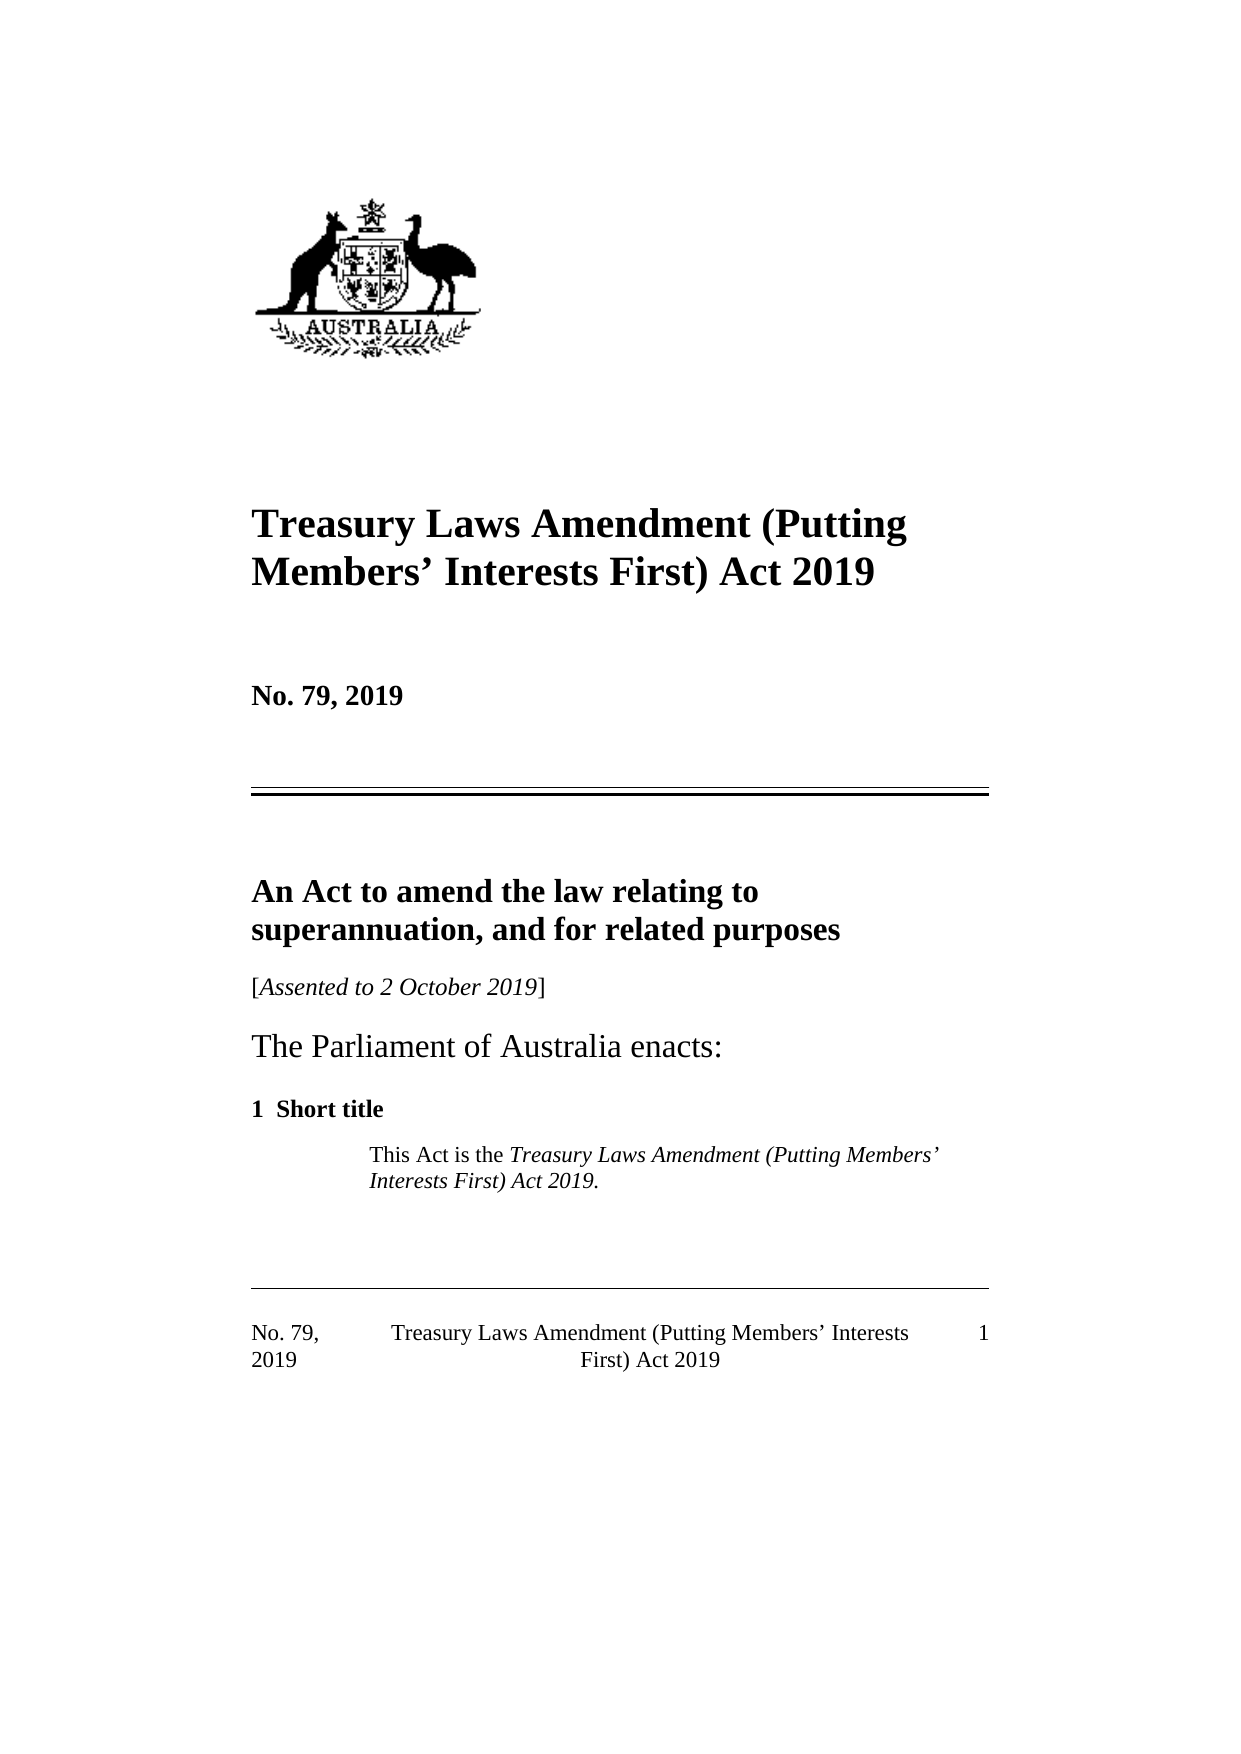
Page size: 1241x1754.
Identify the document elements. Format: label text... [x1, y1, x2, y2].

text An Act to amend the law relating to superannuation, and for related purposes [251, 871, 989, 947]
text The Parliament of Australia enacts: [251, 1026, 989, 1064]
text No. 79, 2019 [251, 678, 989, 712]
text [Assented to 2 October 2019] [251, 972, 989, 1001]
text Treasury Laws Amendment (Putting Members’ Interests First) Act 2019 [251, 499, 989, 595]
text 1 Short title [251, 1094, 989, 1122]
text This Act is the Treasury Laws Amendment (Putting Members’ Interests First) Act 2019. [251, 1141, 989, 1194]
